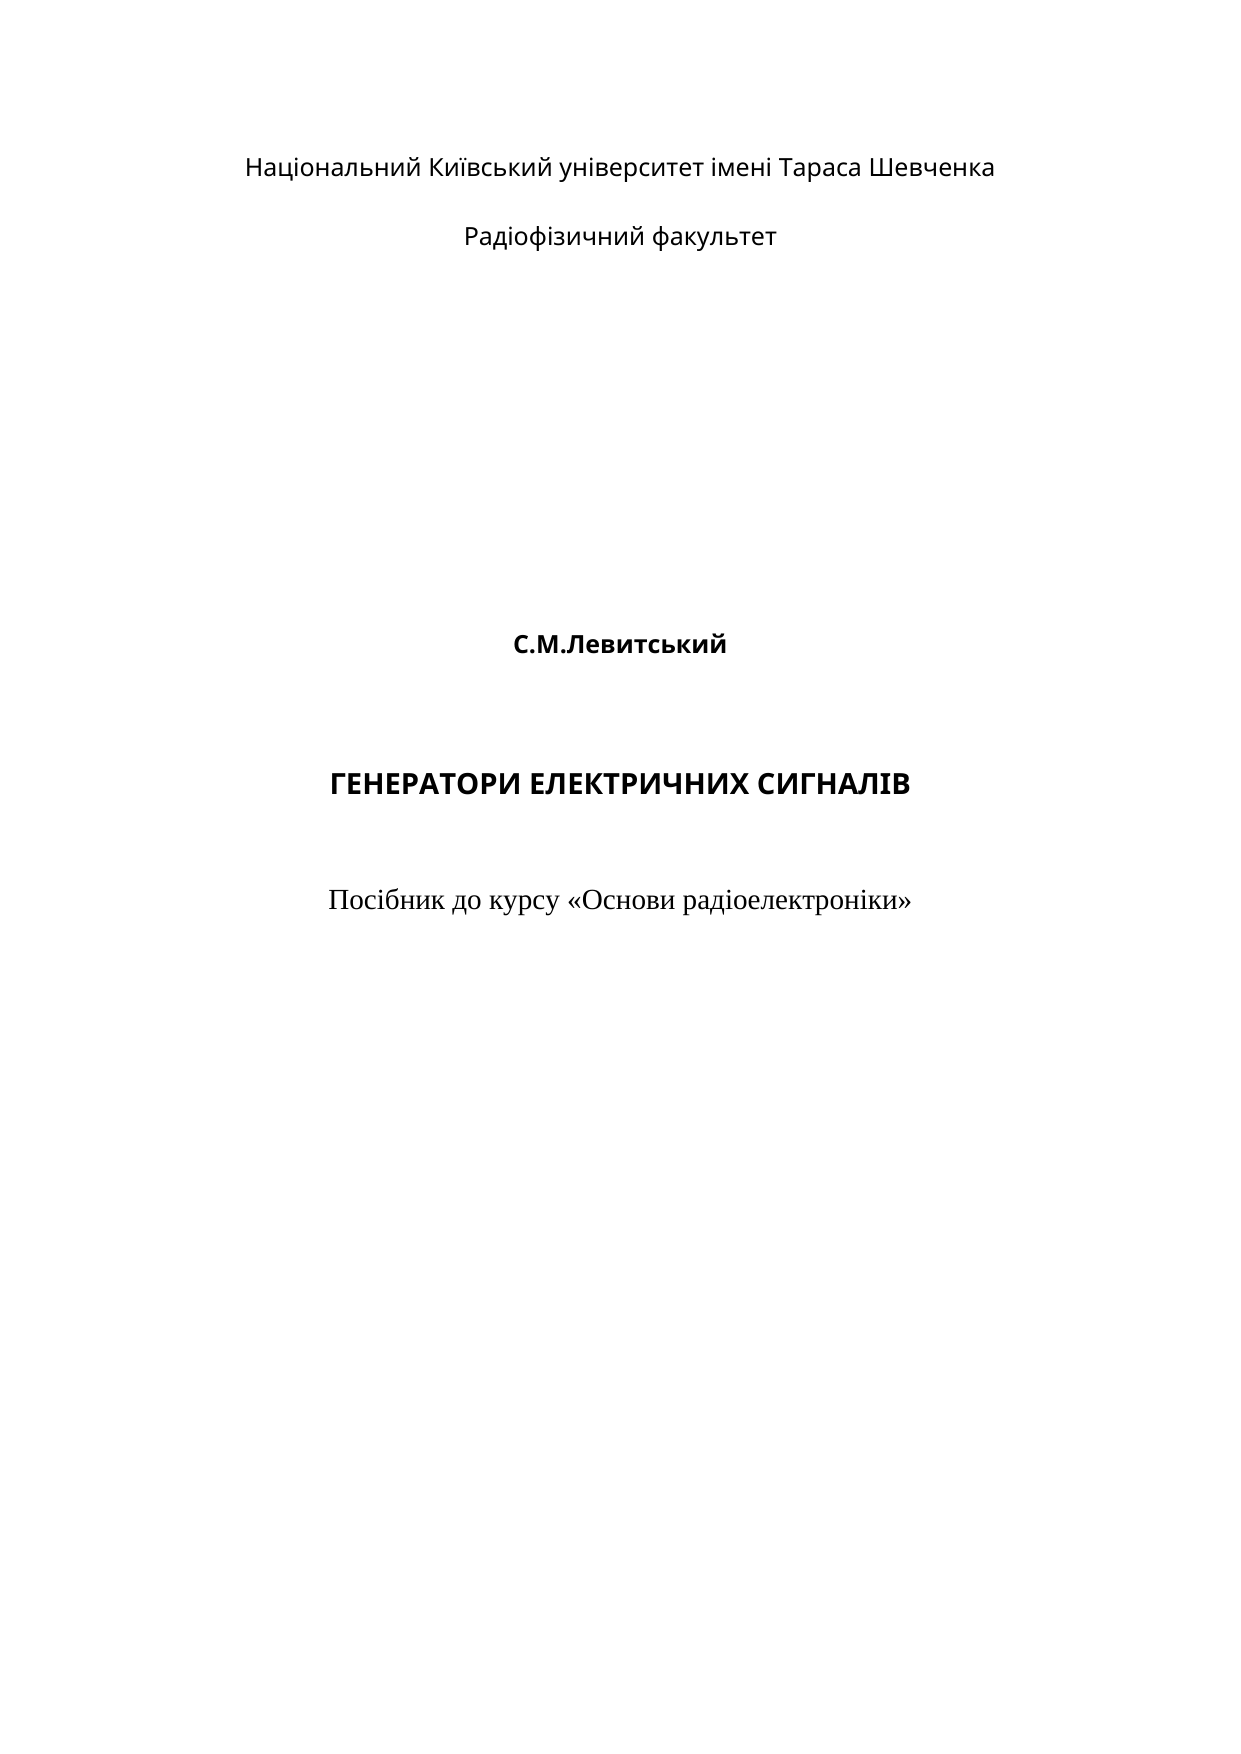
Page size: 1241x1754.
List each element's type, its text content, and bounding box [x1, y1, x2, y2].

text С.М.Левитський [187, 627, 1053, 661]
text Посібник до курсу «Основи радіоелектроніки» [187, 882, 1053, 916]
text ГЕНЕРАТОРИ ЕЛЕКТРИЧНИХ СИГНАЛІВ [187, 763, 1053, 803]
text Радіофізичний факультет [187, 218, 1053, 252]
text Національний Київський університет імені Тараса Шевченка [187, 150, 1053, 184]
